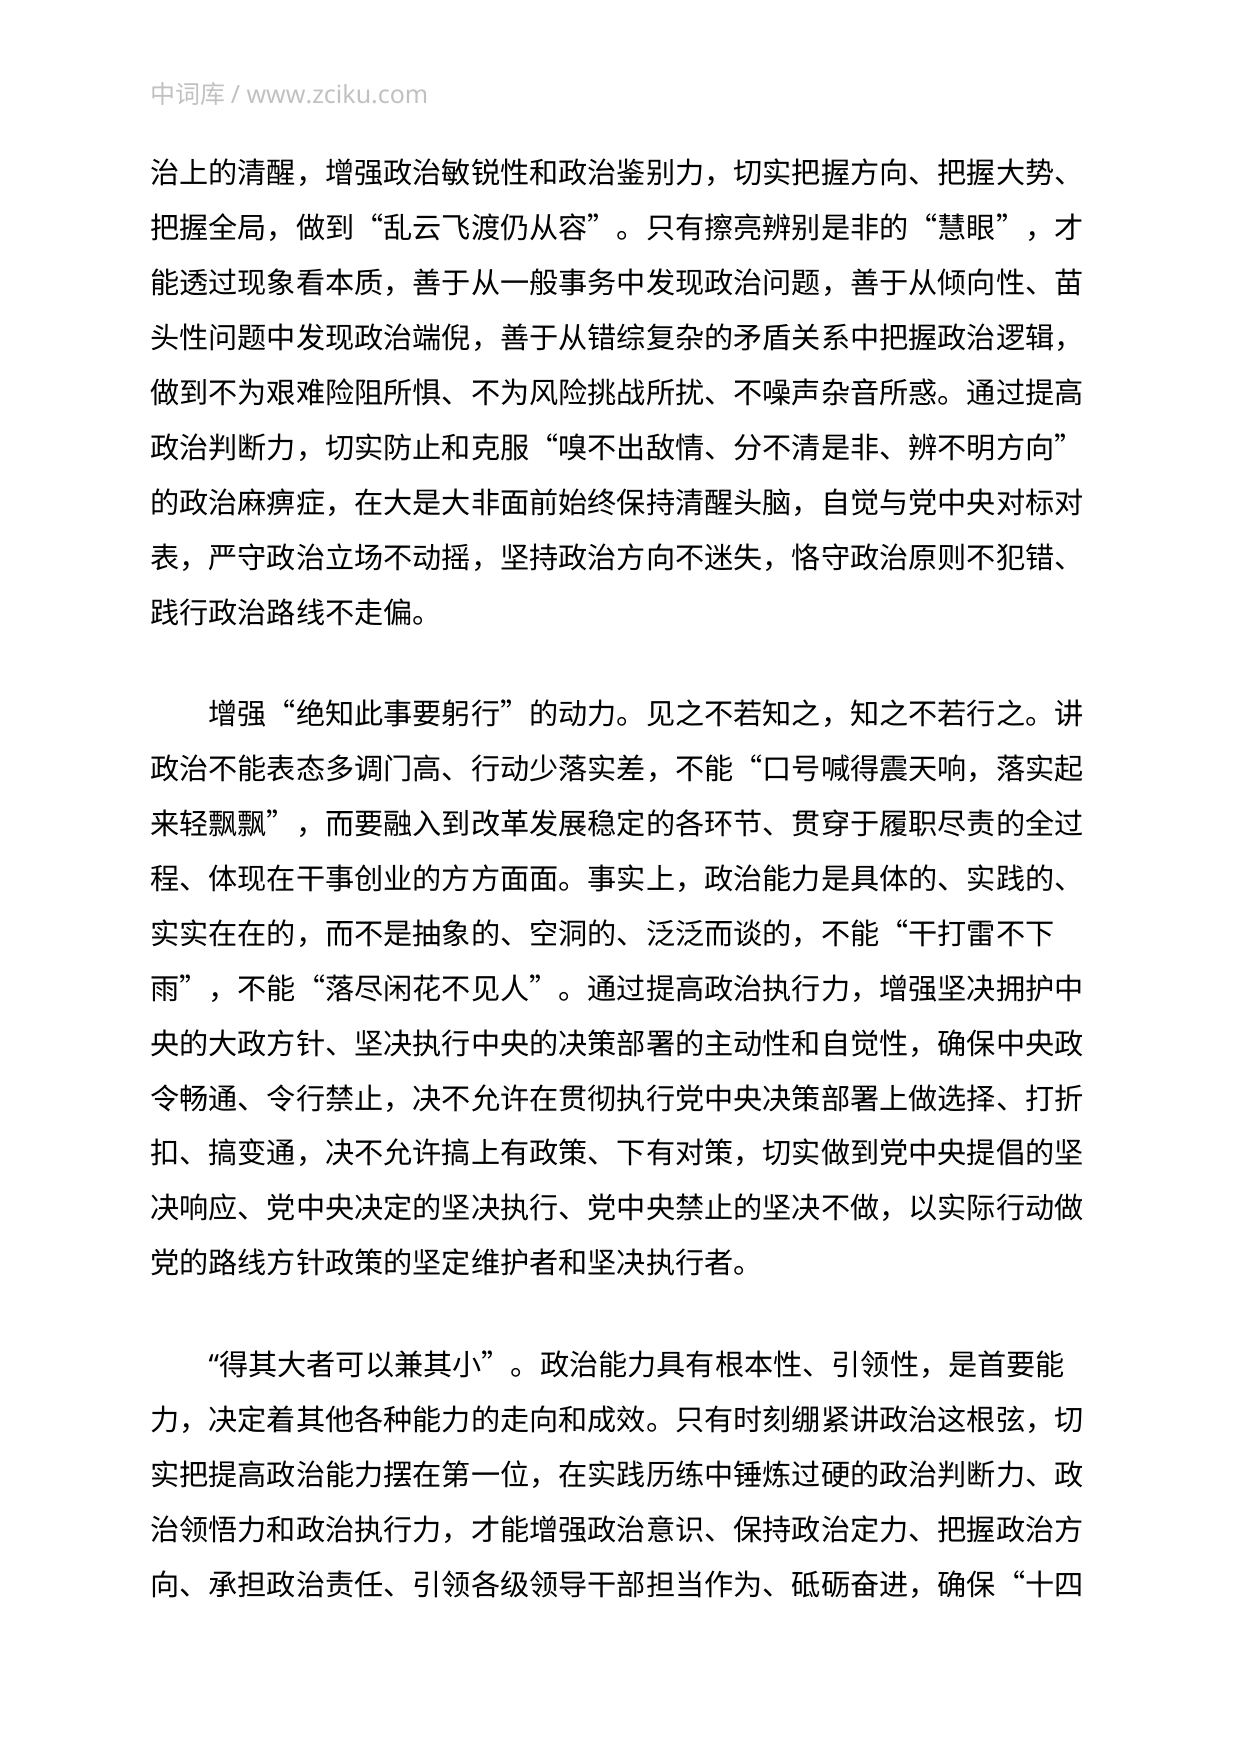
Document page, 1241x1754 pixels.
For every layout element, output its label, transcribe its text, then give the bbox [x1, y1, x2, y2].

text 增强“绝知此事要躬行”的动力。见之不若知之，知之不若行之。讲政治不能表态多调门高、行动少落实差，不能“口号喊得震天响，落实起来轻飘飘”，而要融入到改革发展稳定的各环节、贯穿于履职尽责的全过程、体现在干事创业的方方面面。事实上，政治能力是具体的、实践的、实实在在的，而不是抽象的、空洞的、泛泛而谈的，不能“干打雷不下雨”，不能“落尽闲花不见人”。通过提高政治执行力，增强坚决拥护中央的大政方针、坚决执行中央的决策部署的主动性和自觉性，确保中央政令畅通、令行禁止，决不允许在贯彻执行党中央决策部署上做选择、打折扣、搞变通，决不允许搞上有政策、下有对策，切实做到党中央提倡的坚决响应、党中央决定的坚决执行、党中央禁止的坚决不做，以实际行动做党的路线方针政策的坚定维护者和坚决执行者。 [150, 691, 1090, 1282]
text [150, 1342, 1090, 1604]
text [150, 150, 1090, 631]
